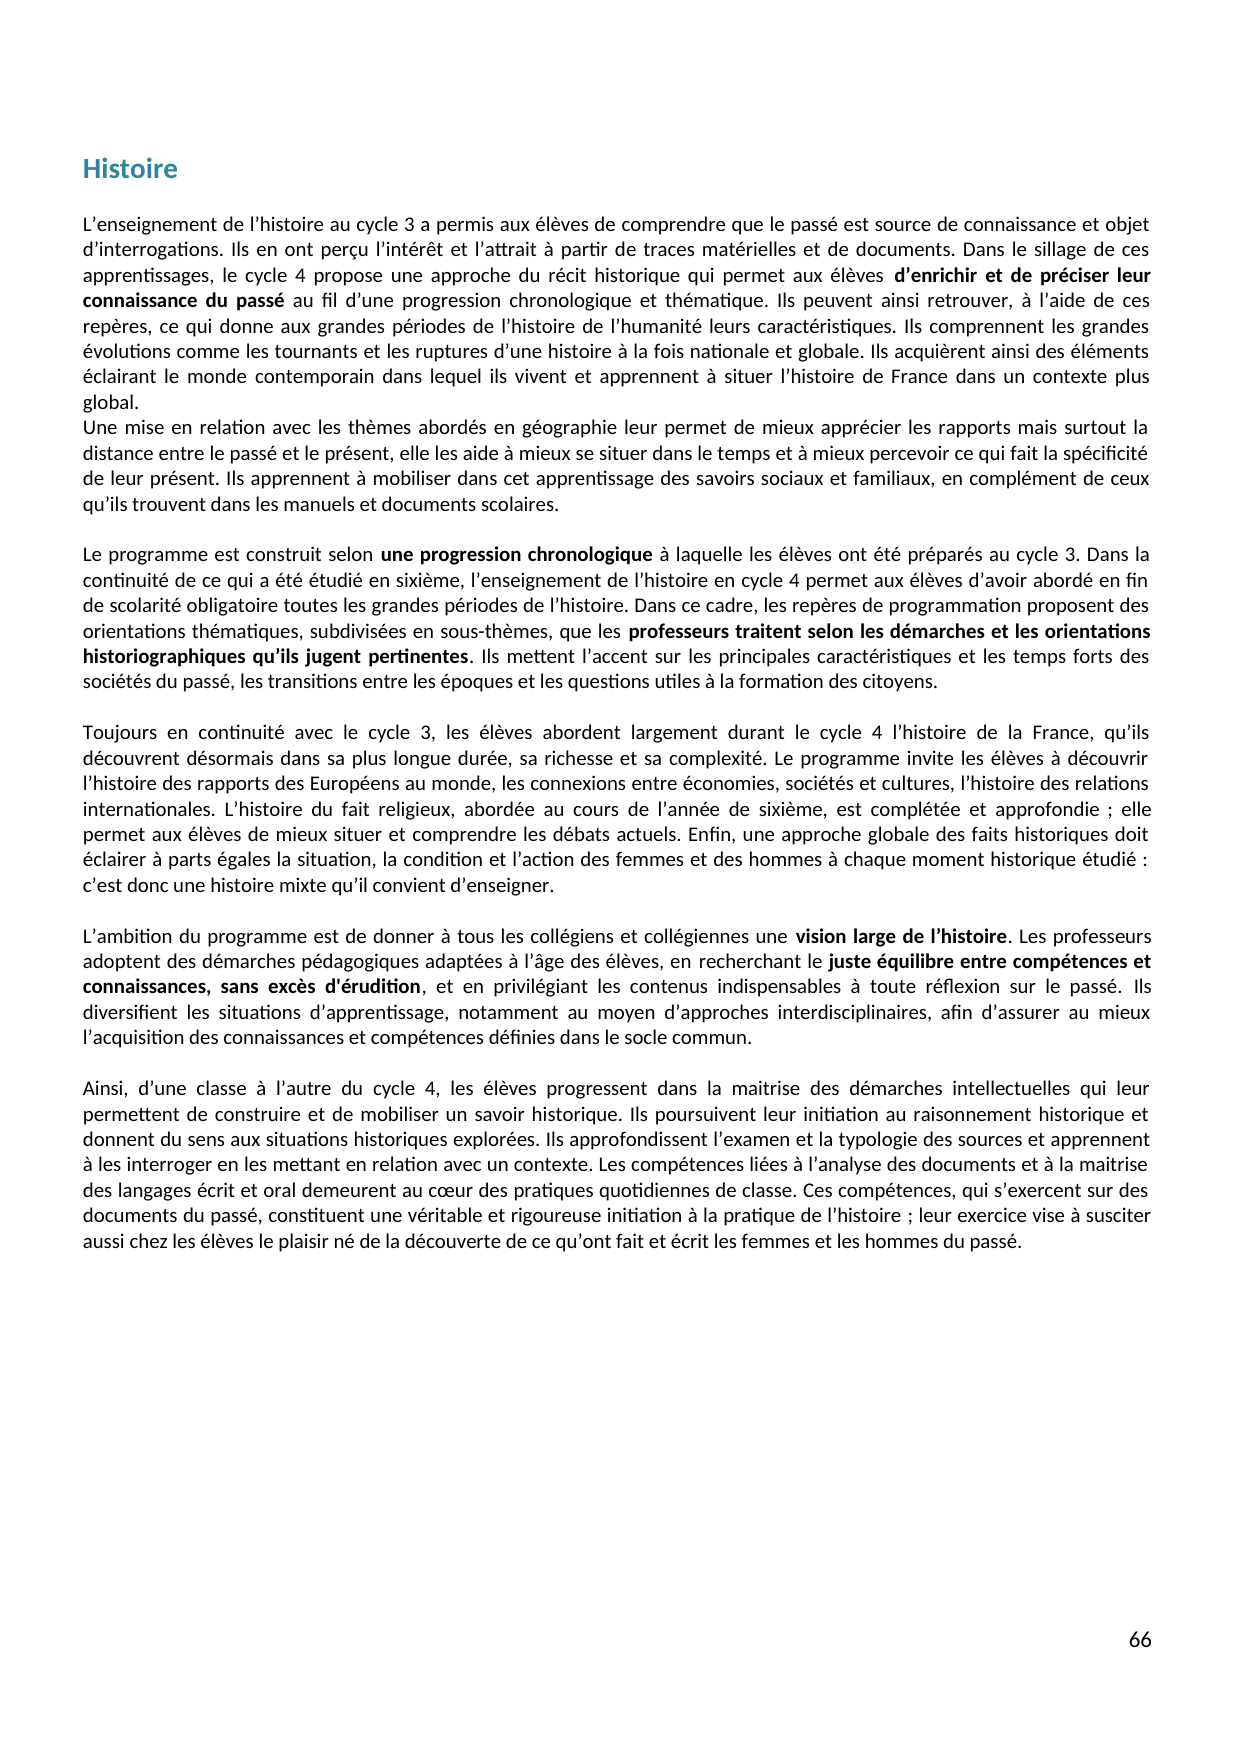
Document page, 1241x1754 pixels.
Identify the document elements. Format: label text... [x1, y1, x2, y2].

text Toujours en continuité avec le cycle 3, les élèves abordent largement durant le cycle 4 l’histoire de la France, qu’ils découvrent désormais dans sa plus longue durée, sa richesse et sa complexité. Le programme invite les élèves à découvrir l’histoire des rapports des Européens au monde, les connexions entre économies, sociétés et cultures, l’histoire des relations internationales. L’histoire du fait religieux, abordée au cours de l’année de sixième, est complétée et approfondie ; elle permet aux élèves de mieux situer et comprendre les débats actuels. Enfin, une approche globale des faits historiques doit éclairer à parts égales la situation, la condition et l’action des femmes et des hommes à chaque moment historique étudié : c’est donc une histoire mixte qu’il convient d’enseigner. [83, 719, 1152, 897]
text L’ambition du programme est de donner à tous les collégiens et collégiennes une vision large de l’histoire. Les professeurs adoptent des démarches pédagogiques adaptées à l’âge des élèves, en recherchant le juste équilibre entre compétences et connaissances, sans excès d'érudition, et en privilégiant les contenus indispensables à toute réflexion sur le passé. Ils diversifient les situations d’apprentissage, notamment au moyen d’approches interdisciplinaires, afin d’assurer au mieux l’acquisition des connaissances et compétences définies dans le socle commun. [83, 923, 1152, 1050]
text Une mise en relation avec les thèmes abordés en géographie leur permet de mieux apprécier les rapports mais surtout la distance entre le passé et le présent, elle les aide à mieux se situer dans le temps et à mieux percevoir ce qui fait la spécificité de leur présent. Ils apprennent à mobiliser dans cet apprentissage des savoirs sociaux et familiaux, en complément de ceux qu’ils trouvent dans les manuels et documents scolaires. [83, 414, 1152, 516]
text Histoire [83, 150, 1152, 186]
text Le programme est construit selon une progression chronologique à laquelle les élèves ont été préparés au cycle 3. Dans la continuité de ce qui a été étudié en sixième, l’enseignement de l’histoire en cycle 4 permet aux élèves d’avoir abordé en fin de scolarité obligatoire toutes les grandes périodes de l’histoire. Dans ce cadre, les repères de programmation proposent des orientations thématiques, subdivisées en sous-thèmes, que les professeurs traitent selon les démarches et les orientations historiographiques qu’ils jugent pertinentes. Ils mettent l’accent sur les principales caractéristiques et les temps forts des sociétés du passé, les transitions entre les époques et les questions utiles à la formation des citoyens. [83, 542, 1152, 694]
text L’enseignement de l’histoire au cycle 3 a permis aux élèves de comprendre que le passé est source de connaissance et objet d’interrogations. Ils en ont perçu l’intérêt et l’attrait à partir de traces matérielles et de documents. Dans le sillage de ces apprentissages, le cycle 4 propose une approche du récit historique qui permet aux élèves d’enrichir et de préciser leur connaissance du passé au fil d’une progression chronologique et thématique. Ils peuvent ainsi retrouver, à l’aide de ces repères, ce qui donne aux grandes périodes de l’histoire de l’humanité leurs caractéristiques. Ils comprennent les grandes évolutions comme les tournants et les ruptures d’une histoire à la fois nationale et globale. Ils acquièrent ainsi des éléments éclairant le monde contemporain dans lequel ils vivent et apprennent à situer l’histoire de France dans un contexte plus global. [83, 211, 1152, 414]
text Ainsi, d’une classe à l’autre du cycle 4, les élèves progressent dans la maitrise des démarches intellectuelles qui leur permettent de construire et de mobiliser un savoir historique. Ils poursuivent leur initiation au raisonnement historique et donnent du sens aux situations historiques explorées. Ils approfondissent l’examen et la typologie des sources et apprennent à les interroger en les mettant en relation avec un contexte. Les compétences liées à l’analyse des documents et à la maitrise des langages écrit et oral demeurent au cœur des pratiques quotidiennes de classe. Ces compétences, qui s’exercent sur des documents du passé, constituent une véritable et rigoureuse initiation à la pratique de l’histoire ; leur exercice vise à susciter aussi chez les élèves le plaisir né de la découverte de ce qu’ont fait et écrit les femmes et les hommes du passé. [83, 1075, 1152, 1253]
